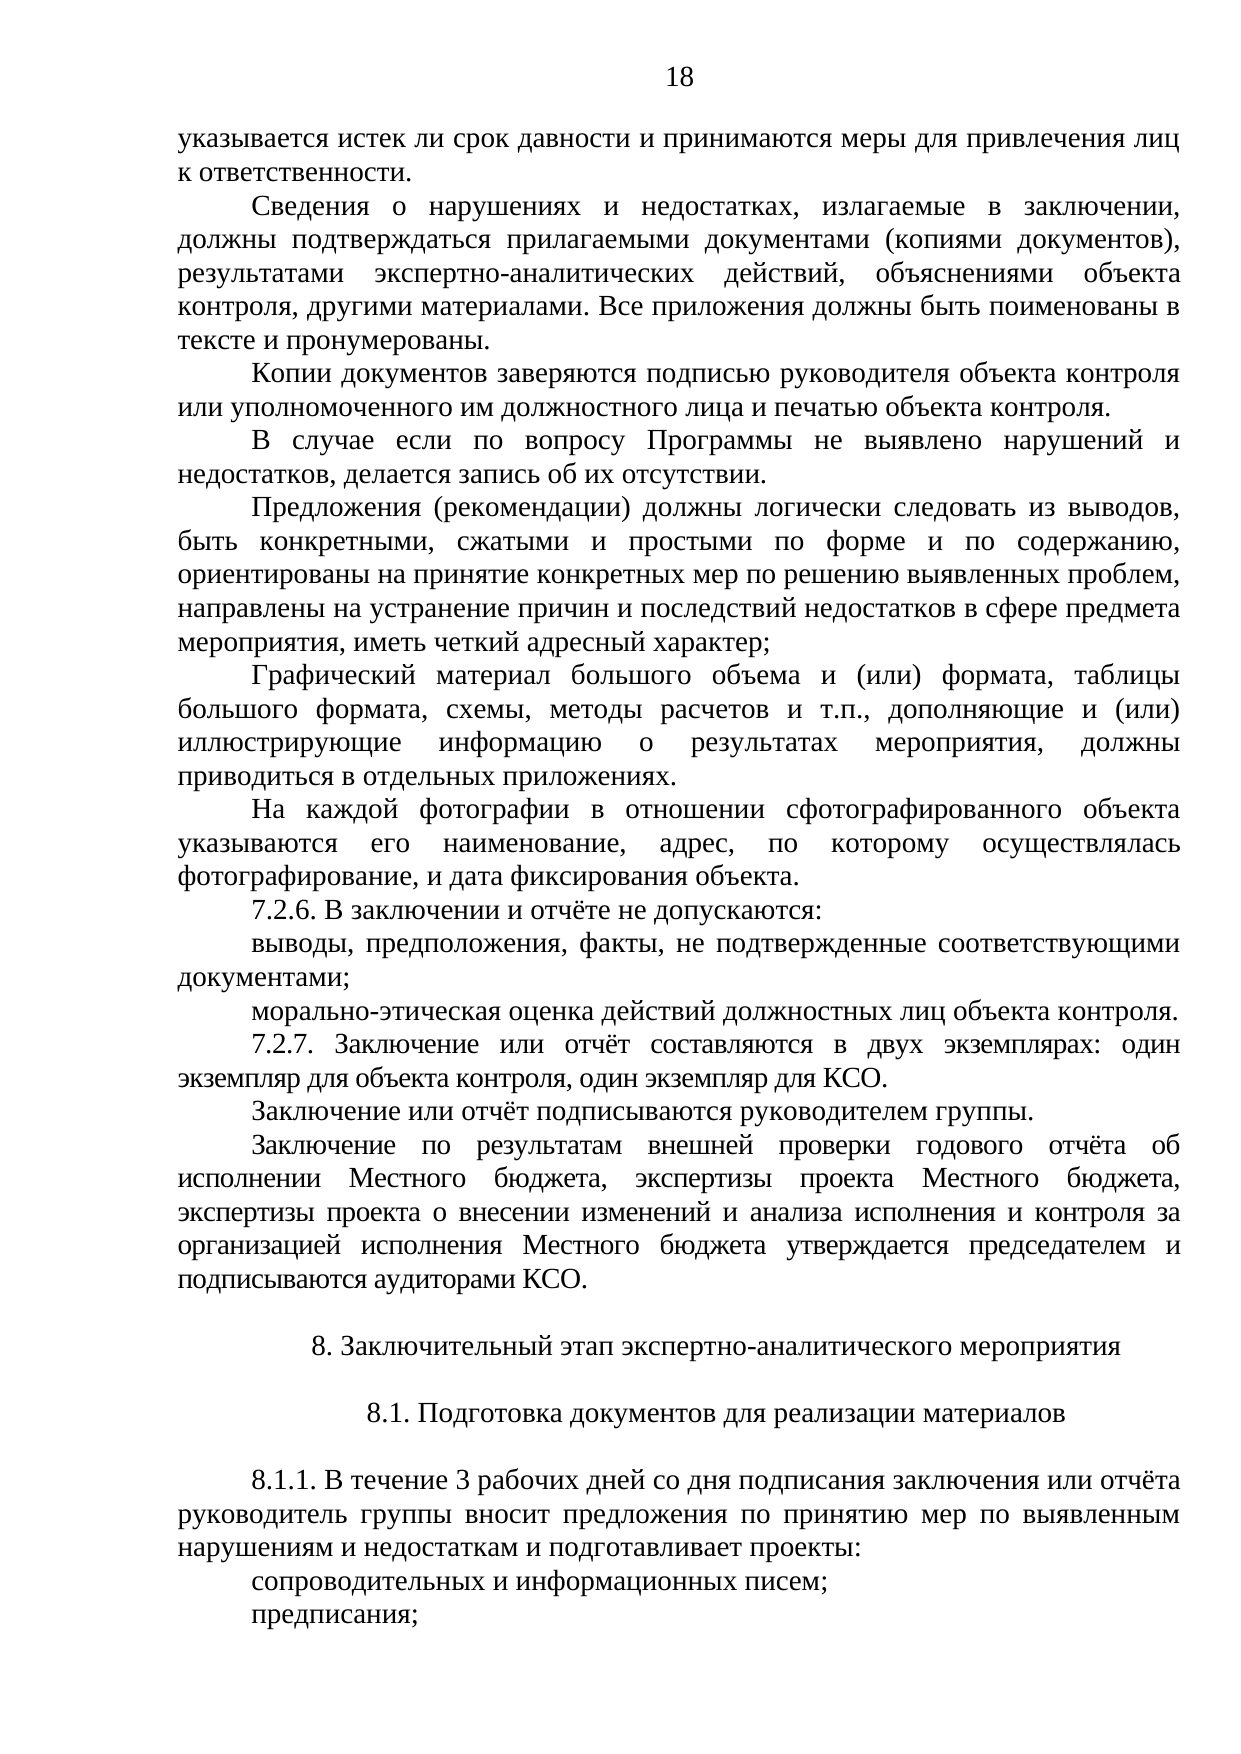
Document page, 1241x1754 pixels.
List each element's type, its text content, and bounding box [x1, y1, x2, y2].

text выводы, предположения, факты, не подтвержденные соответствующими документами; [177, 926, 1181, 993]
text Копии документов заверяются подписью руководителя объекта контроля или уполномоченного им должностного лица и печатью объекта контроля. [177, 355, 1181, 422]
text 8.1. Подготовка документов для реализации материалов [177, 1395, 1181, 1429]
text 8.1.1. В течение 3 рабочих дней со дня подписания заключения или отчёта руководитель группы вносит предложения по принятию мер по выявленным нарушениям и недостаткам и подготавливает проекты: [177, 1462, 1181, 1563]
text морально-этическая оценка действий должностных лиц объекта контроля. [177, 993, 1181, 1026]
text Предложения (рекомендации) должны логически следовать из выводов, быть конкретными, сжатыми и простыми по форме и по содержанию, ориентированы на принятие конкретных мер по решению выявленных проблем, направлены на устранение причин и последствий недостатков в сфере предмета мероприятия, иметь четкий адресный характер; [177, 489, 1181, 657]
text Заключение по результатам внешней проверки годового отчёта об исполнении Местного бюджета, экспертизы проекта Местного бюджета, экспертизы проекта о внесении изменений и анализа исполнения и контроля за организацией исполнения Местного бюджета утверждается председателем и подписываются аудиторами КСО. [177, 1127, 1181, 1294]
text Графический материал большого объема и (или) формата, таблицы большого формата, схемы, методы расчетов и т.п., дополняющие и (или) иллюстрирующие информацию о результатах мероприятия, должны приводиться в отдельных приложениях. [177, 657, 1181, 791]
text Заключение или отчёт подписываются руководителем группы. [177, 1093, 1181, 1127]
text 8. Заключительный этап экспертно-аналитического мероприятия [177, 1328, 1181, 1362]
text предписания; [177, 1596, 1181, 1630]
text В случае если по вопросу Программы не выявлено нарушений и недостатков, делается запись об их отсутствии. [177, 422, 1181, 489]
text На каждой фотографии в отношении сфотографированного объекта указываются его наименование, адрес, по которому осуществлялась фотографирование, и дата фиксирования объекта. [177, 791, 1181, 892]
text 7.2.6. В заключении и отчёте не допускаются: [177, 892, 1181, 926]
text сопроводительных и информационных писем; [177, 1563, 1181, 1596]
text Сведения о нарушениях и недостатках, излагаемые в заключении, должны подтверждаться прилагаемыми документами (копиями документов), результатами экспертно-аналитических действий, объяснениями объекта контроля, другими материалами. Все приложения должны быть поименованы в тексте и пронумерованы. [177, 188, 1181, 355]
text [177, 121, 1181, 188]
text 7.2.7. Заключение или отчёт составляются в двух экземплярах: один экземпляр для объекта контроля, один экземпляр для КСО. [177, 1026, 1181, 1093]
